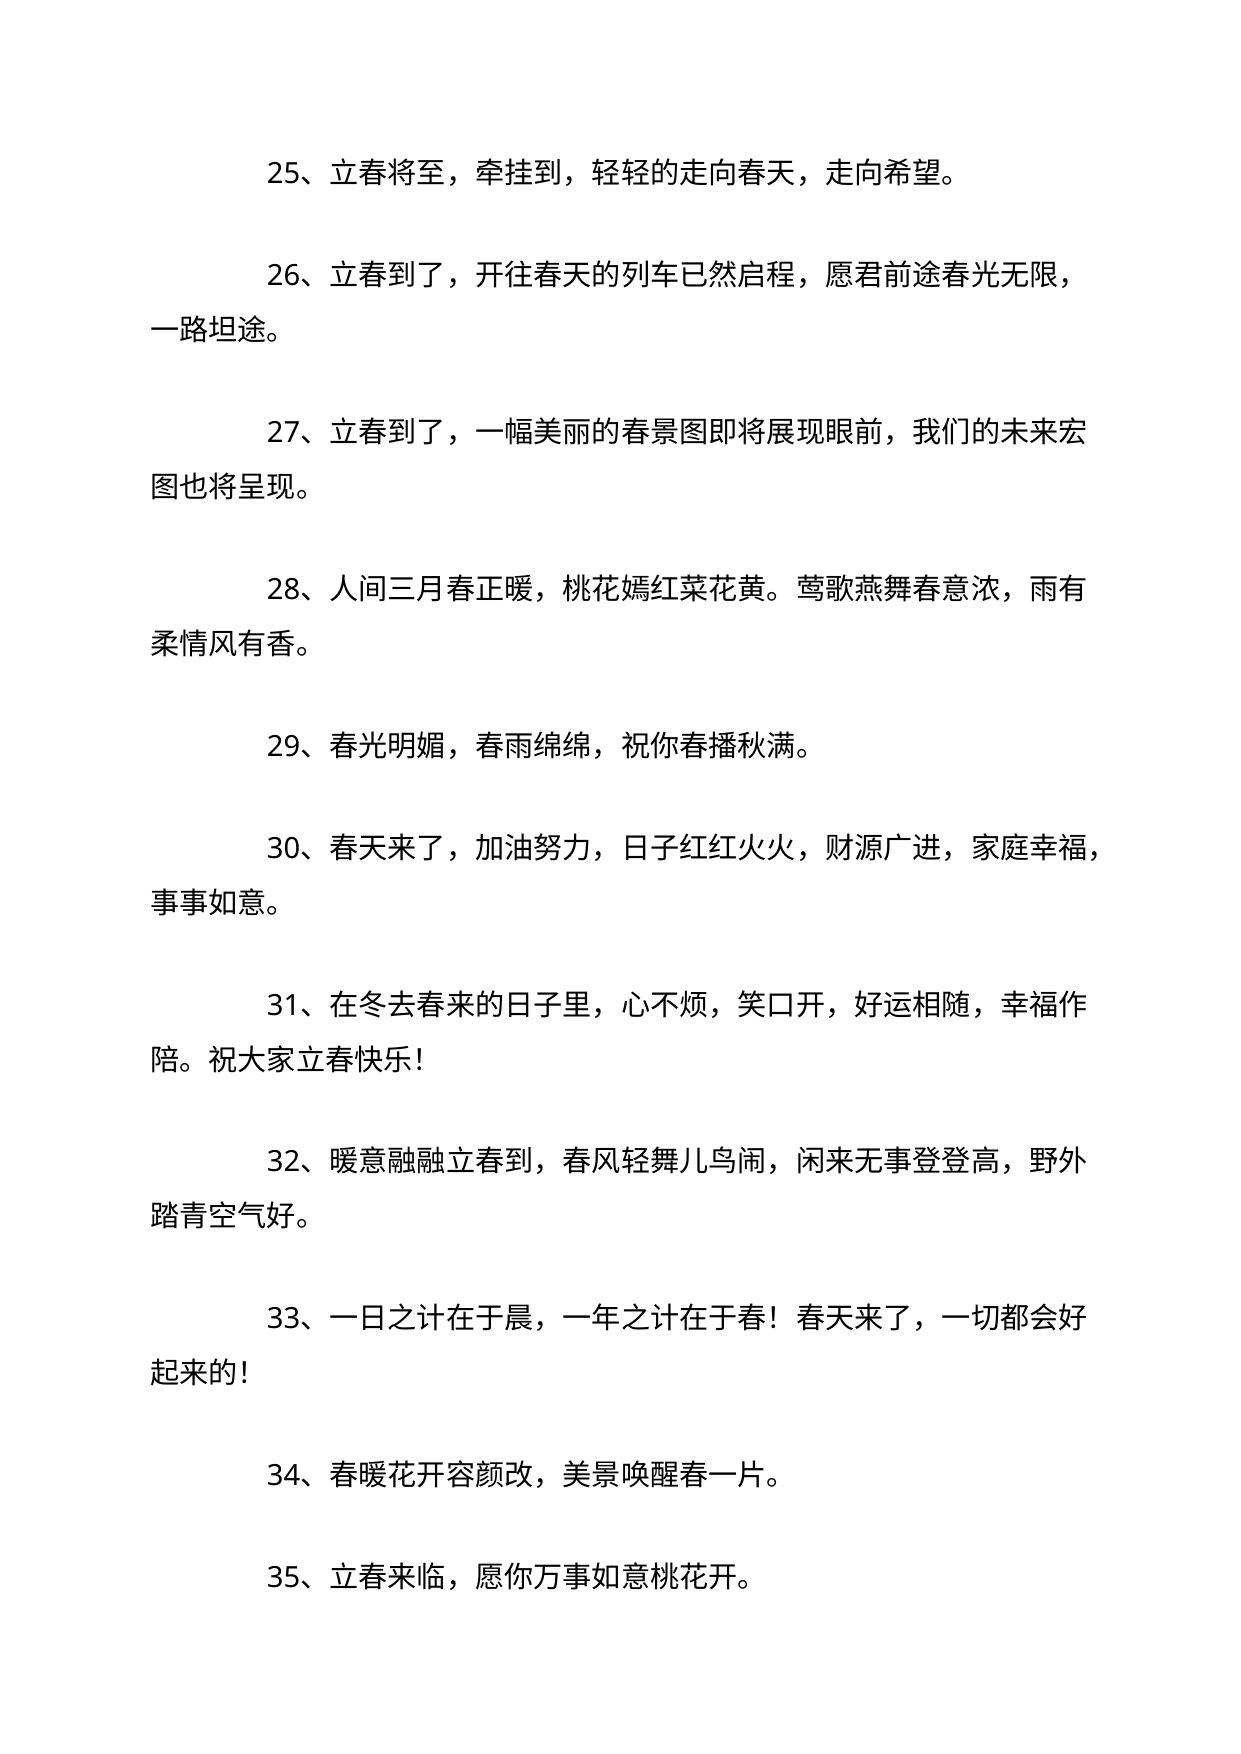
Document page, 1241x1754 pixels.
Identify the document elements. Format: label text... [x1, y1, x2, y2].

text 27、立春到了，一幅美丽的春景图即将展现眼前，我们的未来宏图也将呈现。 [150, 409, 1090, 506]
text 29、春光明媚，春雨绵绵，祝你春播秋满。 [150, 722, 1090, 765]
text 32、暖意融融立春到，春风轻舞儿鸟闹，闲来无事登登高，野外踏青空气好。 [150, 1138, 1090, 1235]
text 33、一日之计在于晨，一年之计在于春！春天来了，一切都会好起来的！ [150, 1294, 1090, 1392]
text 26、立春到了，开往春天的列车已然启程，愿君前途春光无限，一路坦途。 [150, 252, 1090, 349]
text 25、立春将至，牵挂到，轻轻的走向春天，走向希望。 [150, 150, 1090, 192]
text 30、春天来了，加油努力，日子红红火火，财源广进，家庭幸福，事事如意。 [150, 824, 1090, 922]
text 28、人间三月春正暖，桃花嫣红菜花黄。莺歌燕舞春意浓，雨有柔情风有香。 [150, 566, 1090, 663]
text 31、在冬去春来的日子里，心不烦，笑口开，好运相随，幸福作陪。祝大家立春快乐！ [150, 981, 1090, 1078]
text 34、春暖花开容颜改，美景唤醒春一片。 [150, 1451, 1090, 1494]
text 35、立春来临，愿你万事如意桃花开。 [150, 1553, 1090, 1596]
